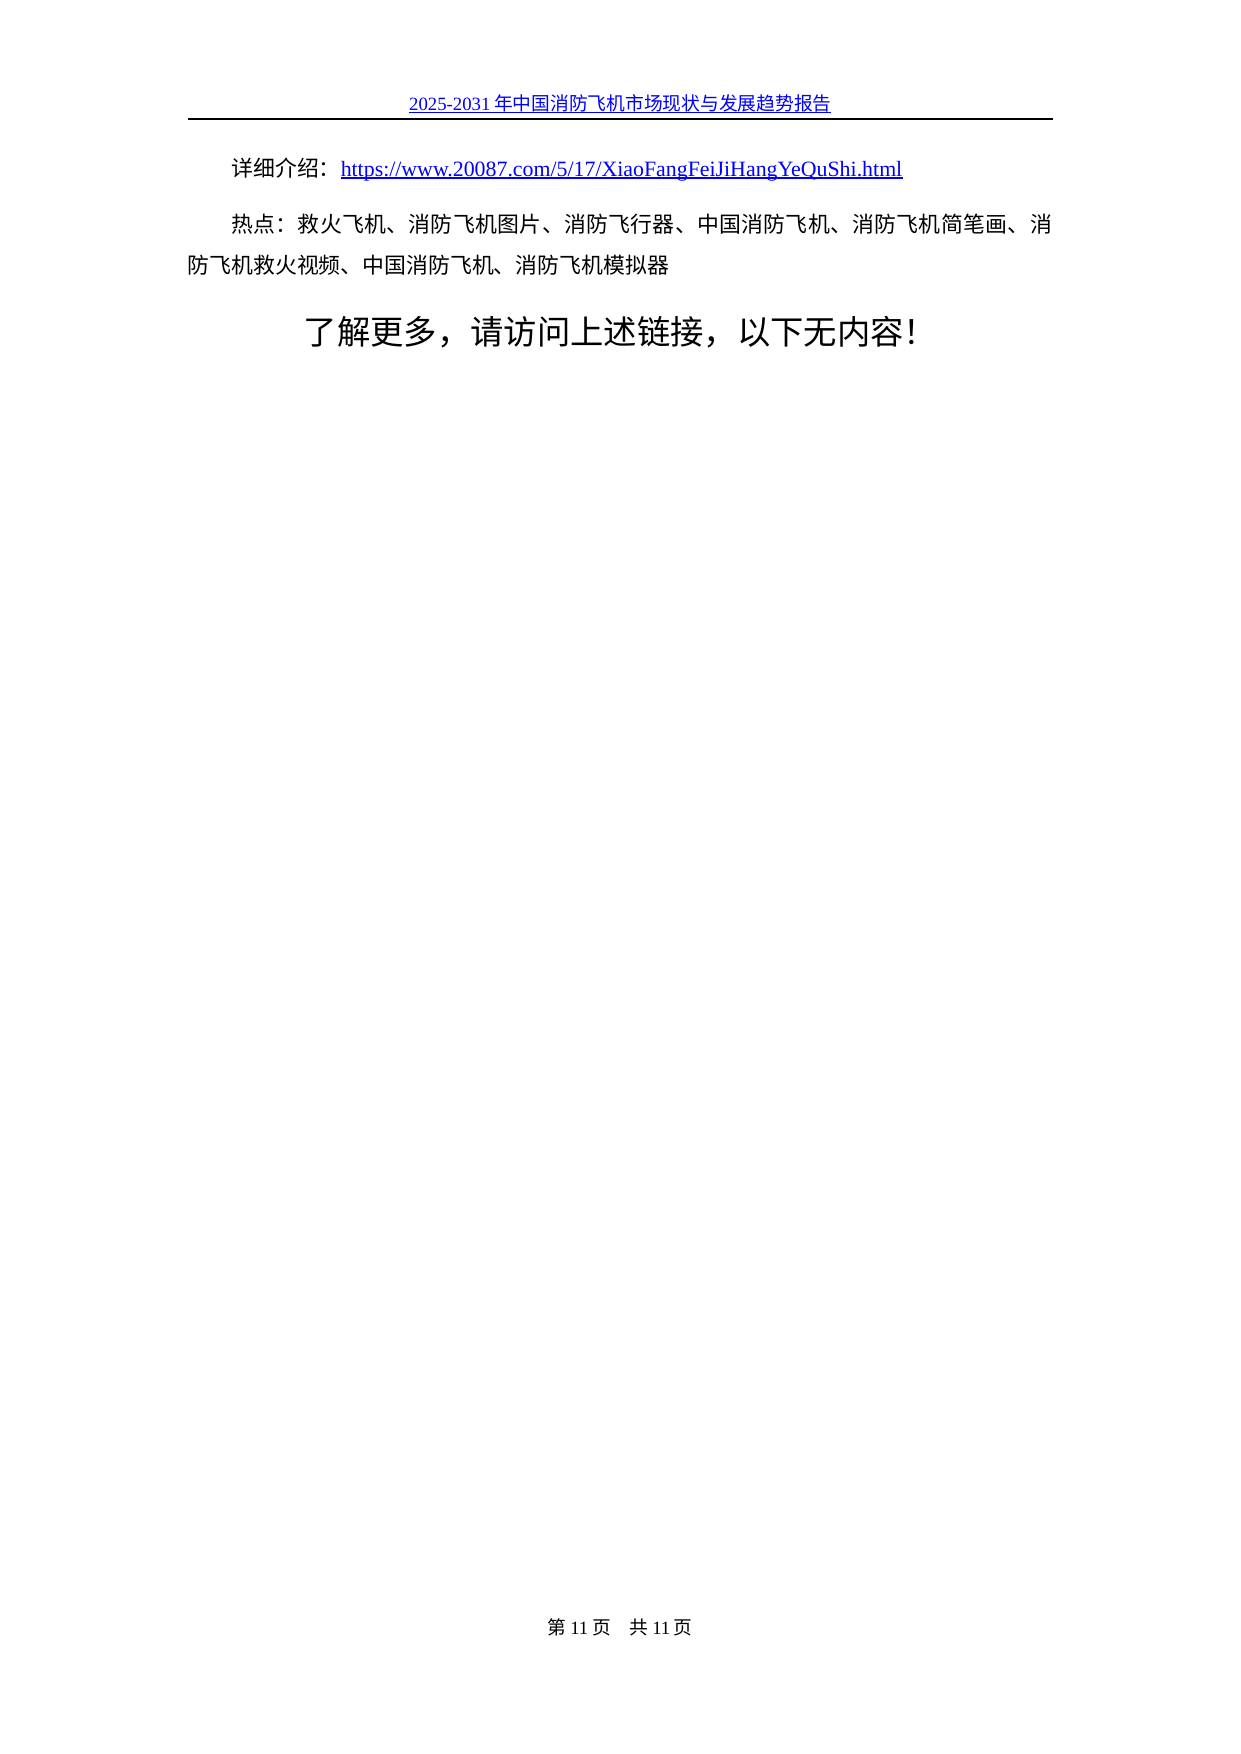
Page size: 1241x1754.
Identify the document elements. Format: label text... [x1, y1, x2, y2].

text 热点：救火飞机、消防飞机图片、消防飞行器、中国消防飞机、消防飞机简笔画、消防飞机救火视频、中国消防飞机、消防飞机模拟器 [187, 207, 1053, 280]
title 了解更多，请访问上述链接，以下无内容！ [187, 298, 1053, 363]
text 详细介绍：https://www.20087.com/5/17/XiaoFangFeiJiHangYeQuShi.html [187, 150, 1053, 183]
